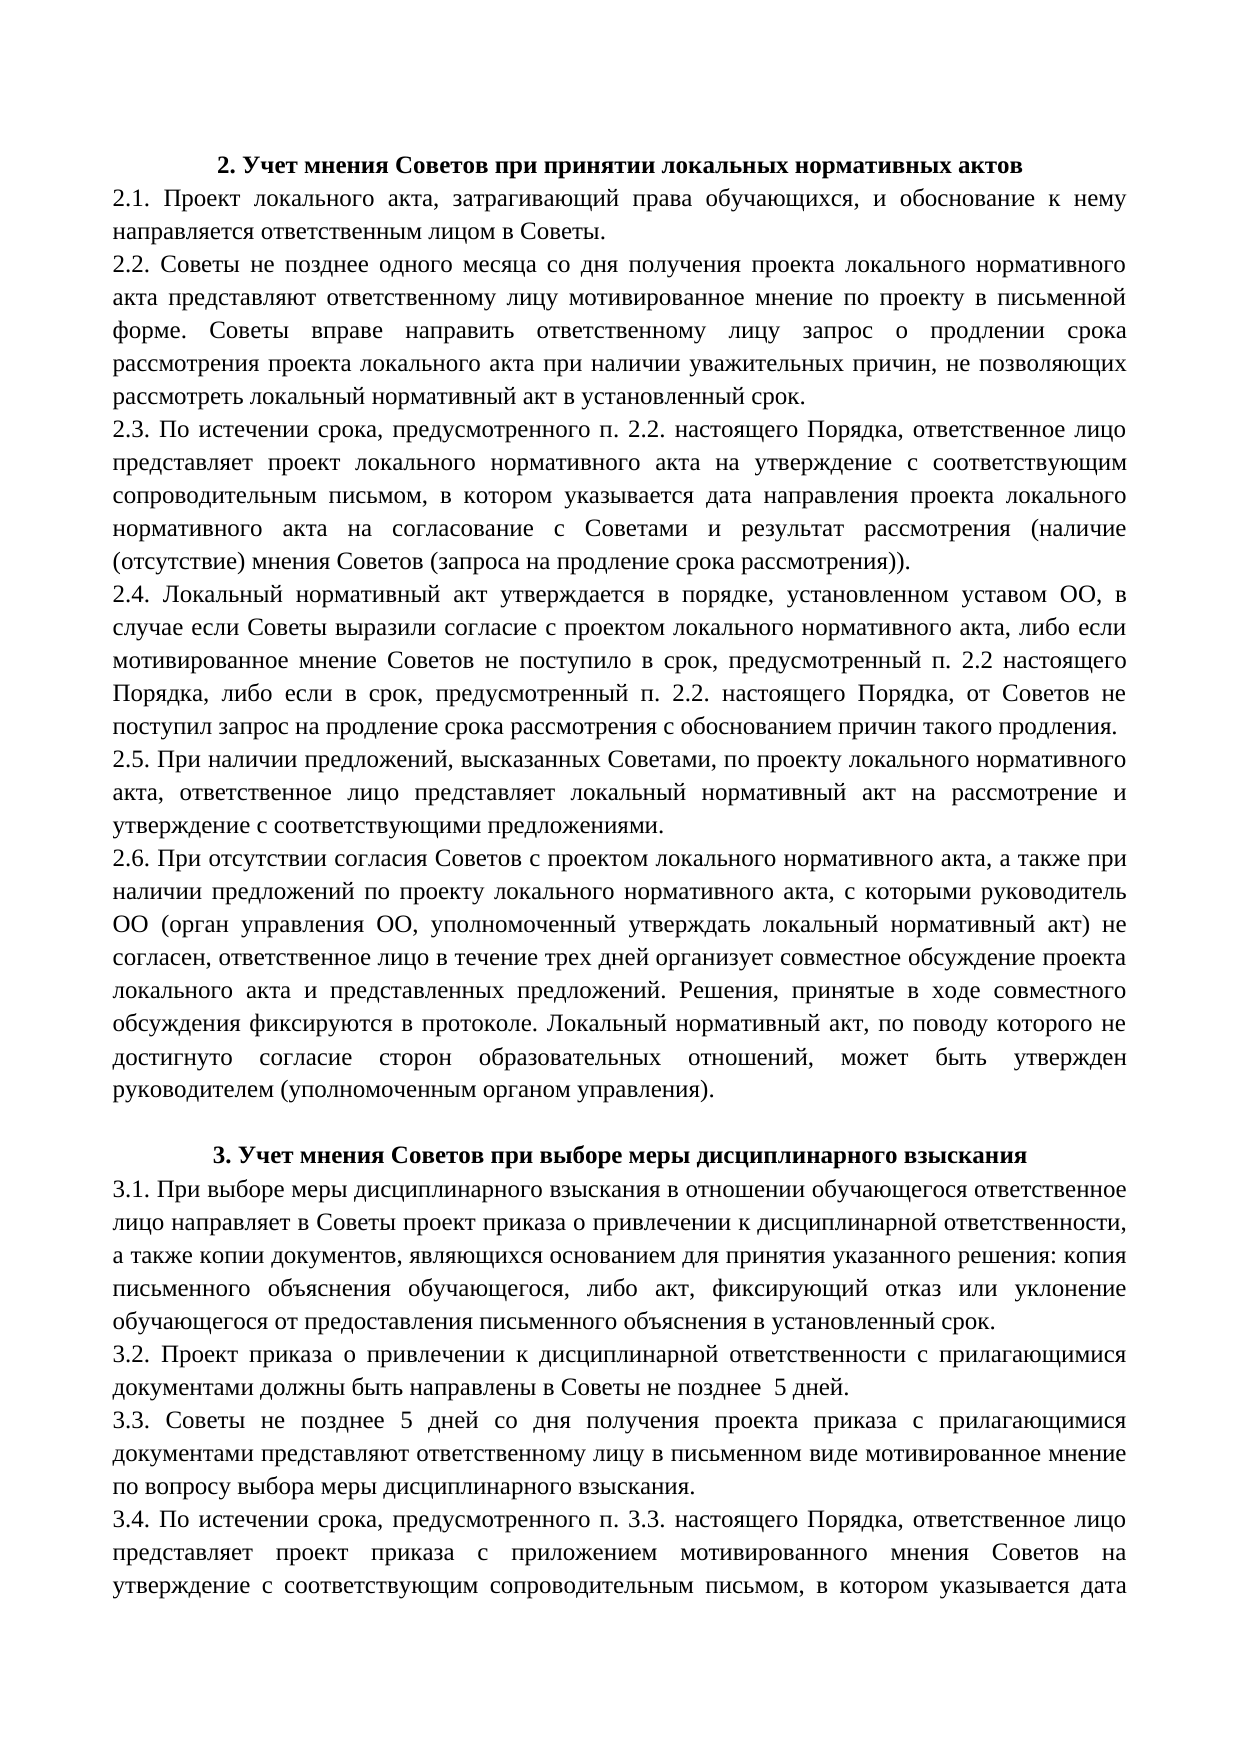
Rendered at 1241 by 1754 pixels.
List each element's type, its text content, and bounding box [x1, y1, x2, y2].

text 2.1. Проект локального акта, затрагивающий права обучающихся, и обоснование к нему направляется ответственным лицом в Советы. [112, 183, 1128, 245]
text 3. Учет мнения Советов при выборе меры дисциплинарного взыскания [112, 1141, 1128, 1169]
text 3.3. Советы не позднее 5 дней со дня получения проекта приказа с прилагающимися документами представляют ответственному лицу в письменном виде мотивированное мнение по вопросу выбора меры дисциплинарного взыскания. [112, 1405, 1128, 1499]
text 2.2. Советы не позднее одного месяца со дня получения проекта локального нормативного акта представляют ответственному лицу мотивированное мнение по проекту в письменной форме. Советы вправе направить ответственному лицу запрос о продлении срока рассмотрения проекта локального акта при наличии уважительных причин, не позволяющих рассмотреть локальный нормативный акт в установленный срок. [112, 249, 1128, 410]
text 2.6. При отсутствии согласия Советов с проектом локального нормативного акта, а также при наличии предложений по проекту локального нормативного акта, с которыми руководитель ОО (орган управления ОО, уполномоченный утверждать локальный нормативный акт) не согласен, ответственное лицо в течение трех дней организует совместное обсуждение проекта локального акта и представленных предложений. Решения, принятые в ходе совместного обсуждения фиксируются в протоколе. Локальный нормативный акт, по поводу которого не достигнуто согласие сторон образовательных отношений, может быть утвержден руководителем (уполномоченным органом управления). [112, 843, 1128, 1103]
text 2.4. Локальный нормативный акт утверждается в порядке, установленном уставом ОО, в случае если Советы выразили согласие с проектом локального нормативного акта, либо если мотивированное мнение Советов не поступило в срок, предусмотренный п. 2.2 настоящего Порядка, либо если в срок, предусмотренный п. 2.2. настоящего Порядка, от Советов не поступил запрос на продление срока рассмотрения с обоснованием причин такого продления. [112, 579, 1128, 740]
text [112, 1504, 1128, 1599]
text 3.2. Проект приказа о привлечении к дисциплинарной ответственности с прилагающимися документами должны быть направлены в Советы не позднее 5 дней. [112, 1339, 1128, 1401]
text 2.5. При наличии предложений, высказанных Советами, по проекту локального нормативного акта, ответственное лицо представляет локальный нормативный акт на рассмотрение и утверждение с соответствующими предложениями. [112, 744, 1128, 839]
text 3.1. При выборе меры дисциплинарного взыскания в отношении обучающегося ответственное лицо направляет в Советы проект приказа о привлечении к дисциплинарной ответственности, а также копии документов, являющихся основанием для принятия указанного решения: копия письменного объяснения обучающегося, либо акт, фиксирующий отказ или уклонение обучающегося от предоставления письменного объяснения в установленный срок. [112, 1174, 1128, 1334]
text 2. Учет мнения Советов при принятии локальных нормативных актов [112, 150, 1128, 179]
text 2.3. По истечении срока, предусмотренного п. 2.2. настоящего Порядка, ответственное лицо представляет проект локального нормативного акта на утверждение с соответствующим сопроводительным письмом, в котором указывается дата направления проекта локального нормативного акта на согласование с Советами и результат рассмотрения (наличие (отсутствие) мнения Советов (запроса на продление срока рассмотрения)). [112, 414, 1128, 575]
